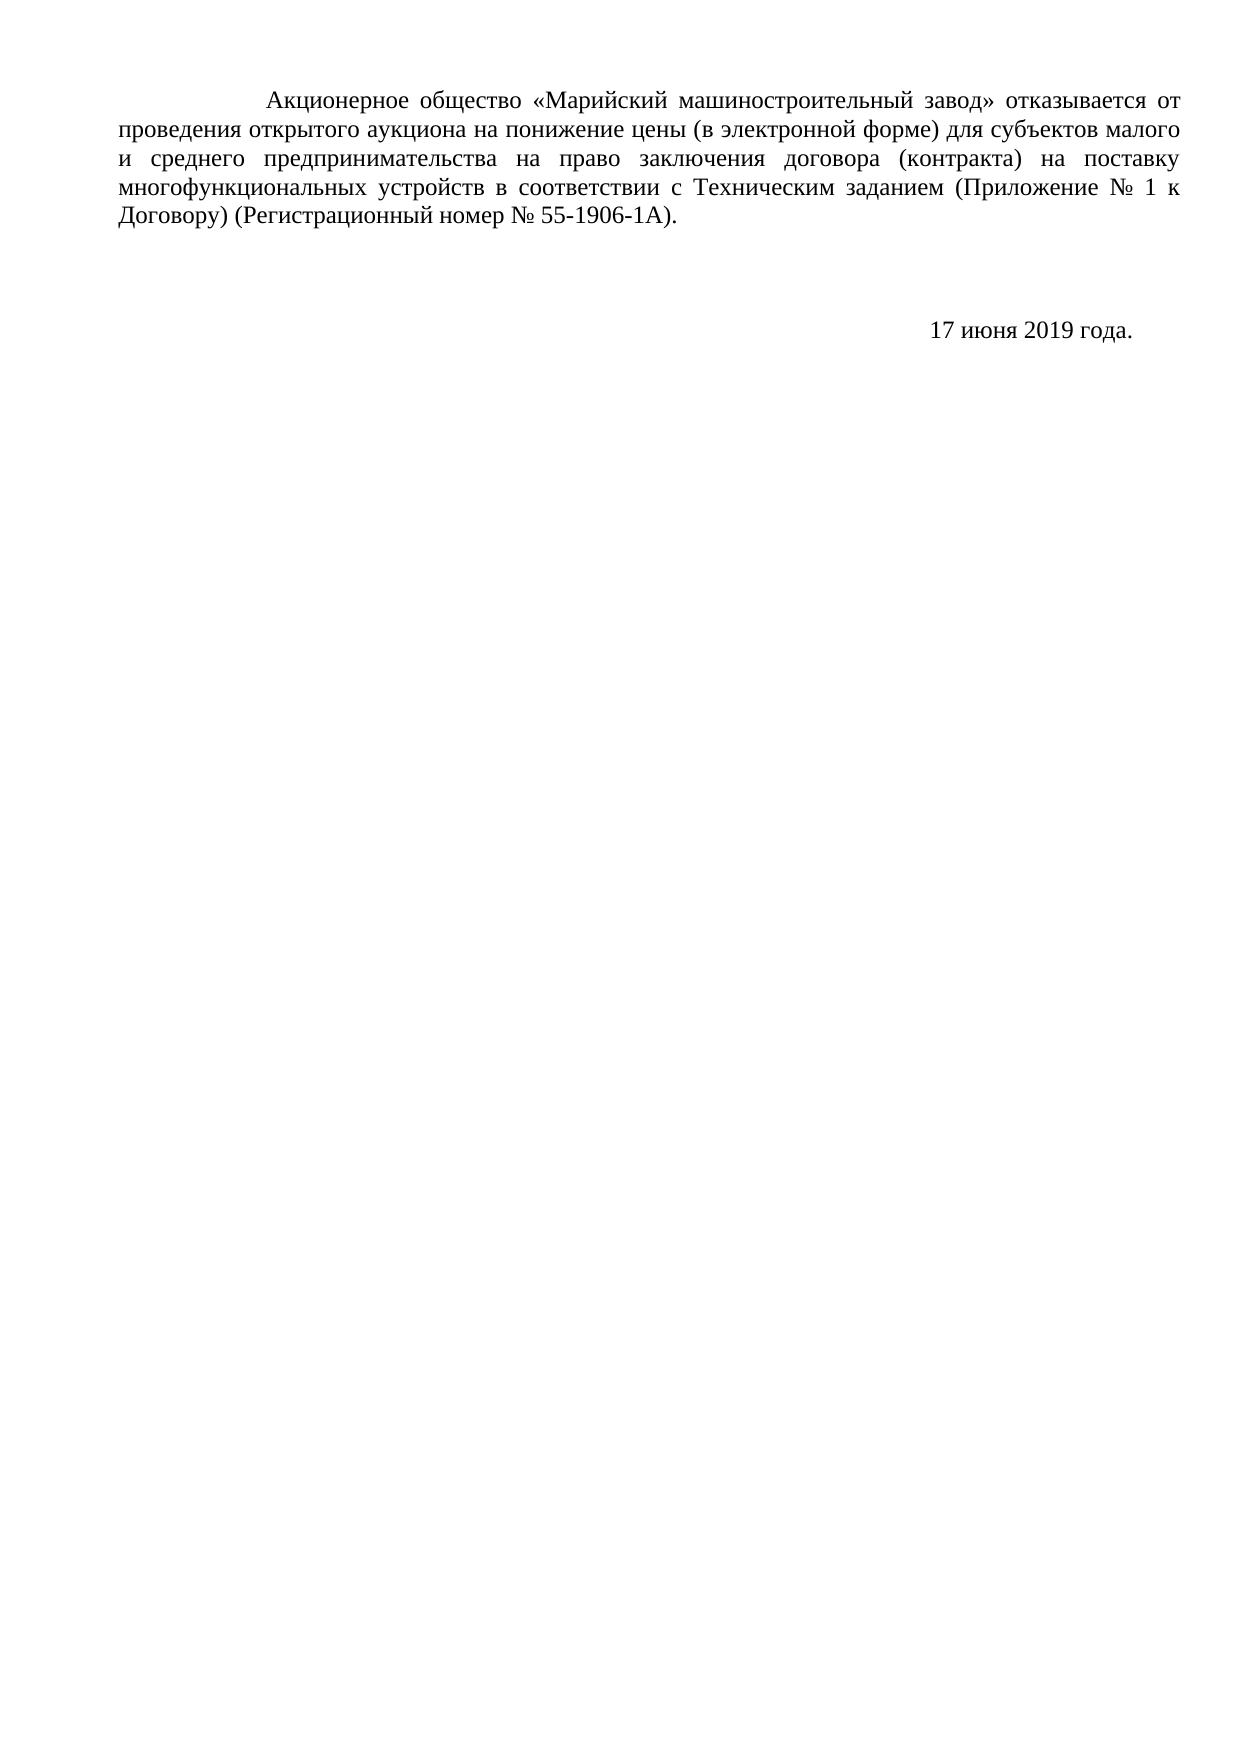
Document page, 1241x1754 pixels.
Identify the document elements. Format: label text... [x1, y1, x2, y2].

text 17 июня 2019 года. [856, 315, 1181, 344]
text Акционерное общество «Марийский машиностроительный завод» отказывается от проведения открытого аукциона на понижение цены (в электронной форме) для субъектов малого и среднего предпринимательства на право заключения договора (контракта) на поставку многофункциональных устройств в соответствии с Техническим заданием (Приложение № 1 к Договору) (Регистрационный номер № 55-1906-1А). [118, 85, 1181, 229]
